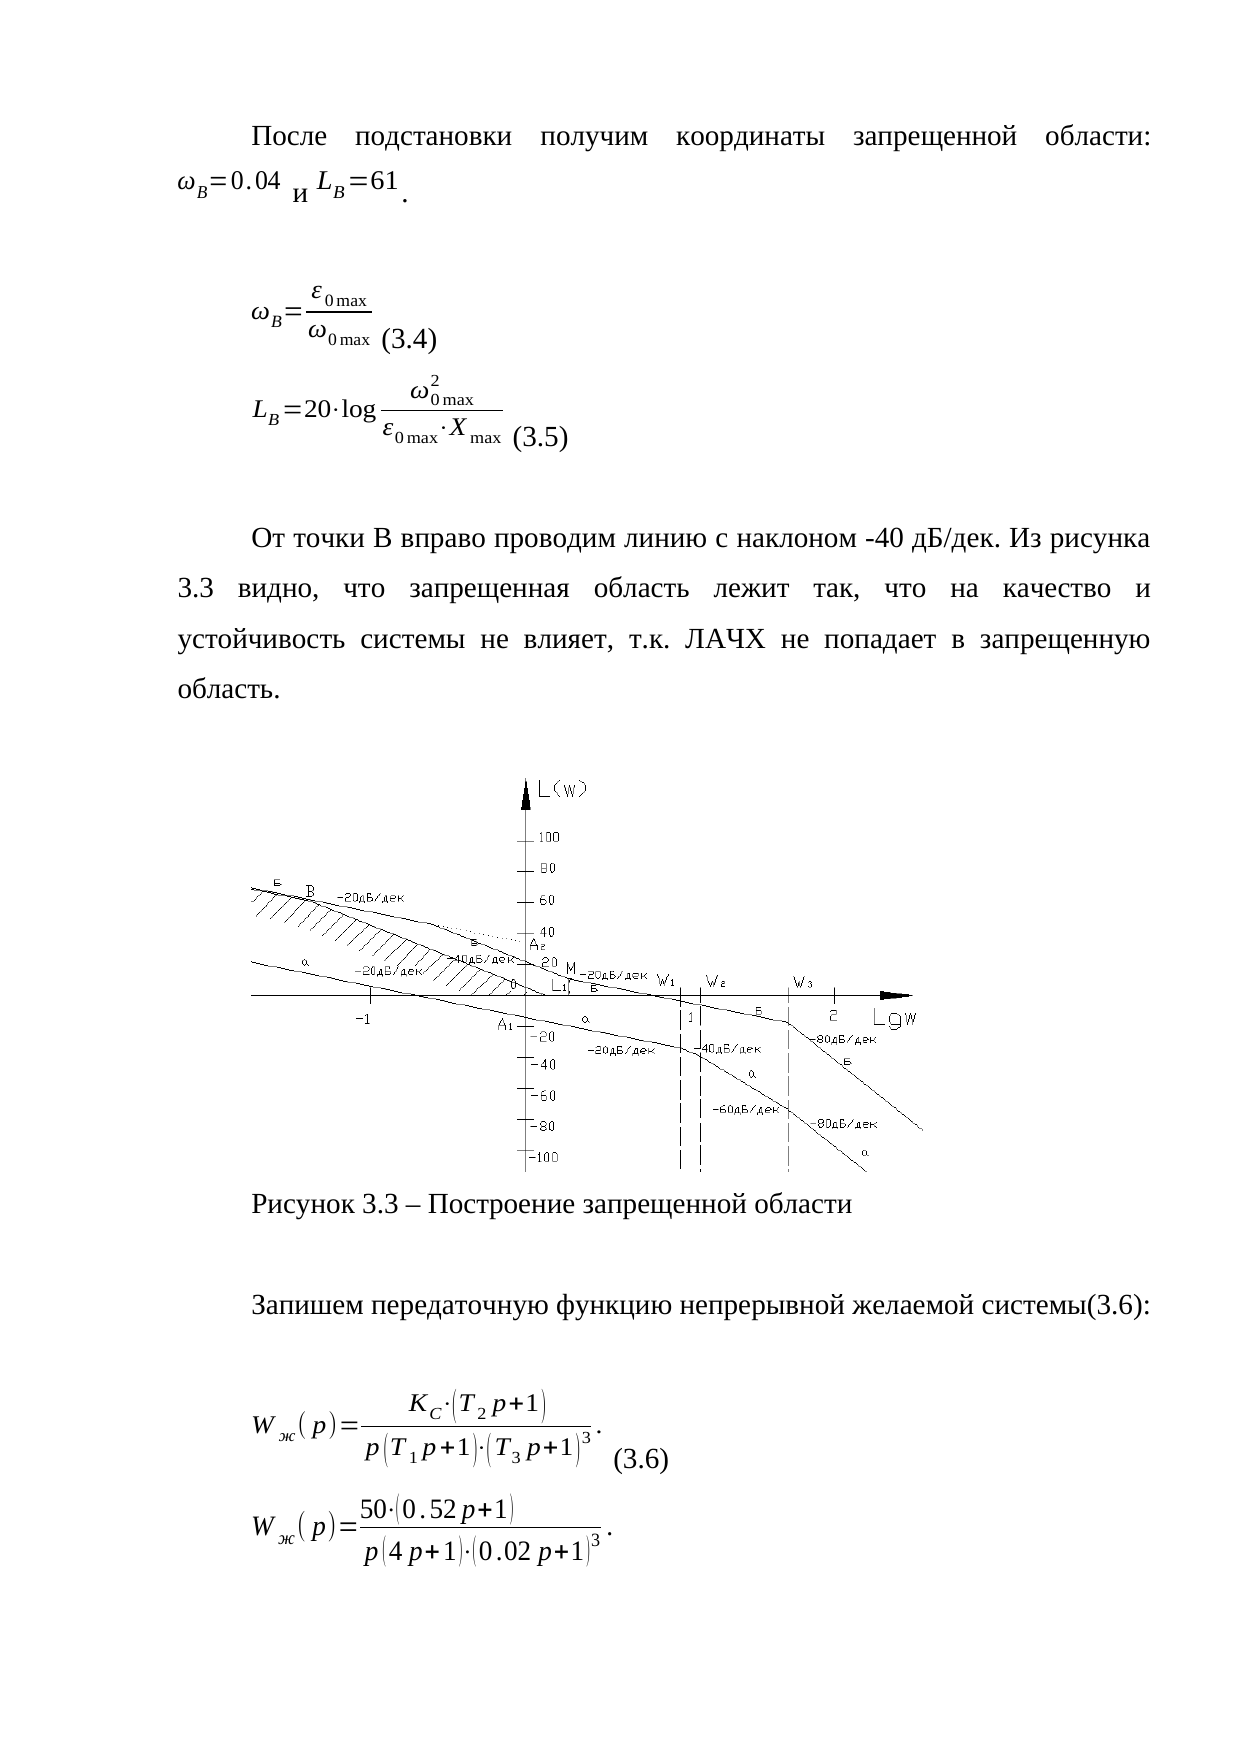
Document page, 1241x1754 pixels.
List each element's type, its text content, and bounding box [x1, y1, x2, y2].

text После подстановки получим координаты запрещенной области: и . [177, 118, 1152, 208]
text (3.4) [177, 275, 1152, 355]
text От точки В вправо проводим линию с наклоном -40 дБ/дек. Из рисунка 3.3 видно, что запрещенная область лежит так, что на качество и устойчивость системы не влияет, т.к. ЛАЧХ не попадает в запрещенную область. [177, 520, 1152, 704]
text (3.6) [177, 1387, 1152, 1475]
text (3.5) [177, 372, 1152, 453]
text Рисунок 3.3 – Построение запрещенной области [177, 1186, 1152, 1220]
text Запишем передаточную функцию непрерывной желаемой системы(3.6): [177, 1287, 1152, 1320]
picture [251, 771, 923, 1172]
